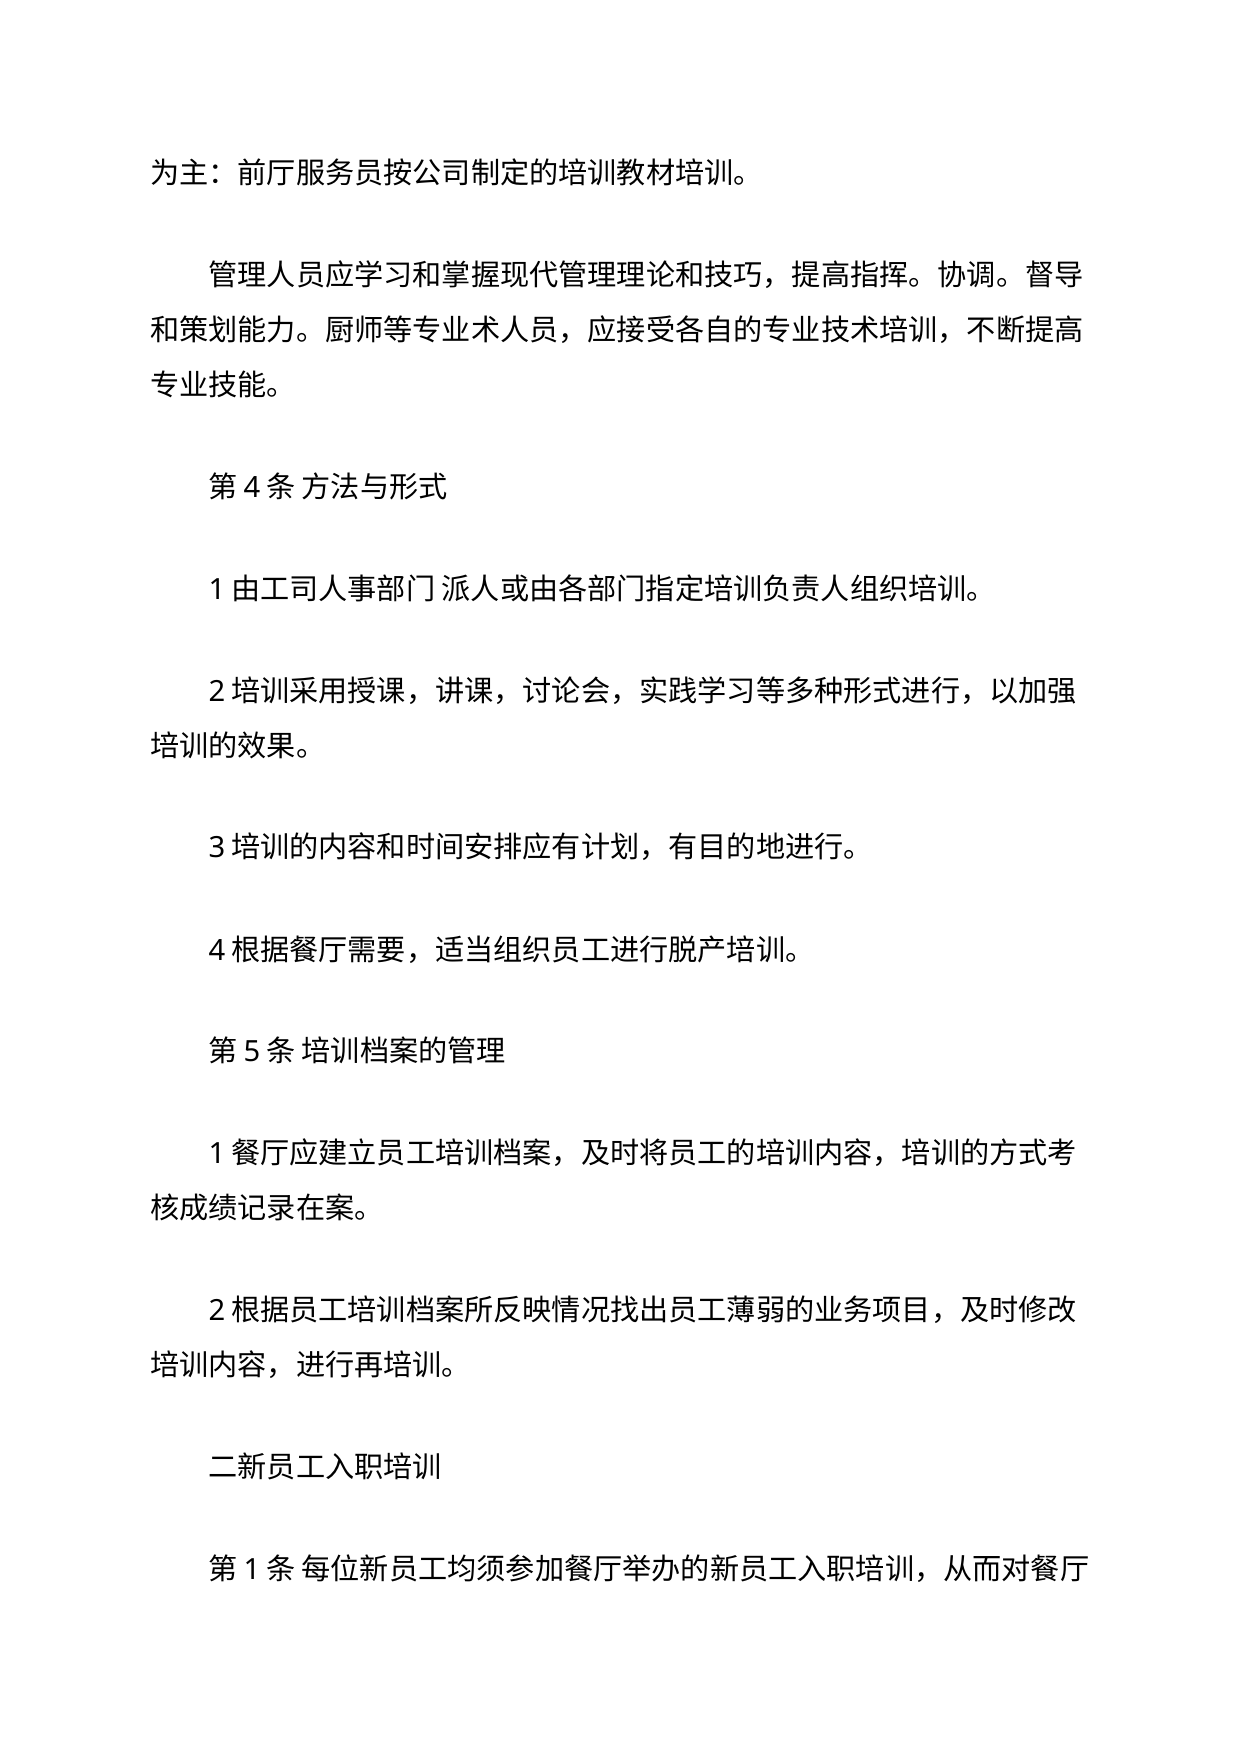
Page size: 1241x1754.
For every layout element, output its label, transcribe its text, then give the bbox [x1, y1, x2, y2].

text 第4条 方法与形式 [150, 463, 1090, 506]
text 1餐厅应建立员工培训档案，及时将员工的培训内容，培训的方式考核成绩记录在案。 [150, 1130, 1090, 1227]
text 管理人员应学习和掌握现代管理理论和技巧，提高指挥。协调。督导和策划能力。厨师等专业术人员，应接受各自的专业技术培训，不断提高专业技能。 [150, 252, 1090, 404]
text 2培训采用授课，讲课，讨论会，实践学习等多种形式进行，以加强培训的效果。 [150, 667, 1090, 764]
text 4根据餐厅需要，适当组织员工进行脱产培训。 [150, 926, 1090, 968]
text 二新员工入职培训 [150, 1443, 1090, 1486]
text 1由工司人事部门 派人或由各部门指定培训负责人组织培训。 [150, 565, 1090, 608]
text 2根据员工培训档案所反映情况找出员工薄弱的业务项目，及时修改培训内容，进行再培训。 [150, 1287, 1090, 1384]
text 第5条 培训档案的管理 [150, 1028, 1090, 1070]
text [150, 1545, 1090, 1588]
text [150, 150, 1090, 192]
text 3培训的内容和时间安排应有计划，有目的地进行。 [150, 824, 1090, 866]
